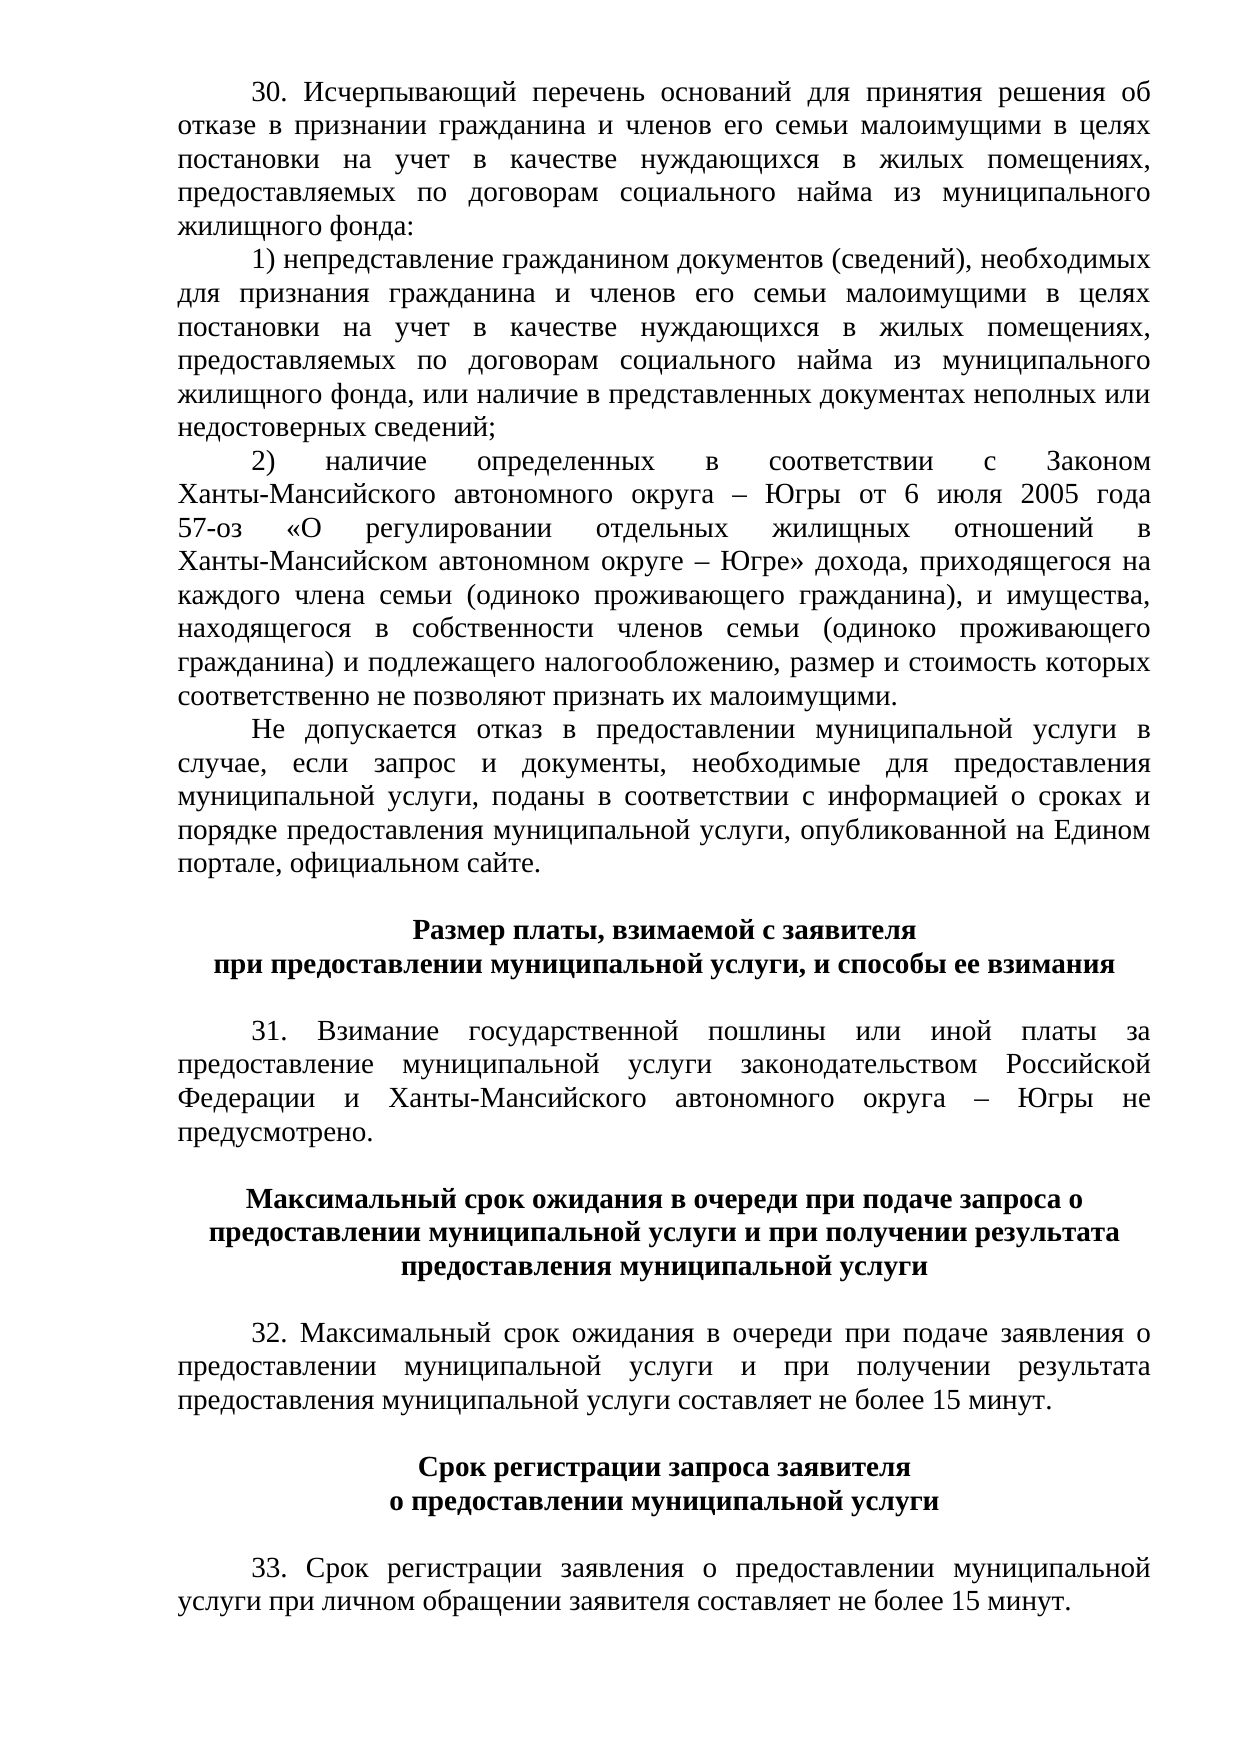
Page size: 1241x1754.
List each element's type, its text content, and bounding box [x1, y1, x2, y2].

text при предоставлении муниципальной услуги, и способы ее взимания [177, 946, 1152, 979]
text Размер платы, взимаемой с заявителя [177, 912, 1152, 946]
text 30. Исчерпывающий перечень оснований для принятия решения об отказе в признании гражданина и членов его семьи малоимущими в целях постановки на учет в качестве нуждающихся в жилых помещениях, предоставляемых по договорам социального найма из муниципального жилищного фонда: [177, 74, 1152, 242]
text 2) наличие определенных в соответствии с Законом Ханты-Мансийского автономного округа – Югры от 6 июля 2005 года 57-оз «О регулировании отдельных жилищных отношений в Ханты-Мансийском автономном округе – Югре» дохода, приходящегося на каждого члена семьи (одиноко проживающего гражданина), и имущества, находящегося в собственности членов семьи (одиноко проживающего гражданина) и подлежащего налогообложению, размер и стоимость которых соответственно не позволяют признать их малоимущими. [177, 443, 1152, 711]
text Максимальный срок ожидания в очереди при подаче запроса о предоставлении муниципальной услуги и при получении результата предоставления муниципальной услуги [177, 1181, 1152, 1281]
text Не допускается отказ в предоставлении муниципальной услуги в случае, если запрос и документы, необходимые для предоставления муниципальной услуги, поданы в соответствии с информацией о сроках и порядке предоставления муниципальной услуги, опубликованной на Едином портале, официальном сайте. [177, 711, 1152, 879]
text 31. Взимание государственной пошлины или иной платы за предоставление муниципальной услуги законодательством Российской Федерации и Ханты-Мансийского автономного округа – Югры не предусмотрено. [177, 1013, 1152, 1147]
text 1) непредставление гражданином документов (сведений), необходимых для признания гражданина и членов его семьи малоимущими в целях постановки на учет в качестве нуждающихся в жилых помещениях, предоставляемых по договорам социального найма из муниципального жилищного фонда, или наличие в представленных документах неполных или недостоверных сведений; [177, 242, 1152, 443]
text о предоставлении муниципальной услуги [177, 1483, 1152, 1516]
text 32. Максимальный срок ожидания в очереди при подаче заявления о предоставлении муниципальной услуги и при получении результата предоставления муниципальной услуги составляет не более 15 минут. [177, 1315, 1152, 1416]
text Срок регистрации запроса заявителя [177, 1449, 1152, 1483]
text 33. Срок регистрации заявления о предоставлении муниципальной услуги при личном обращении заявителя составляет не более 15 минут. [177, 1550, 1152, 1617]
